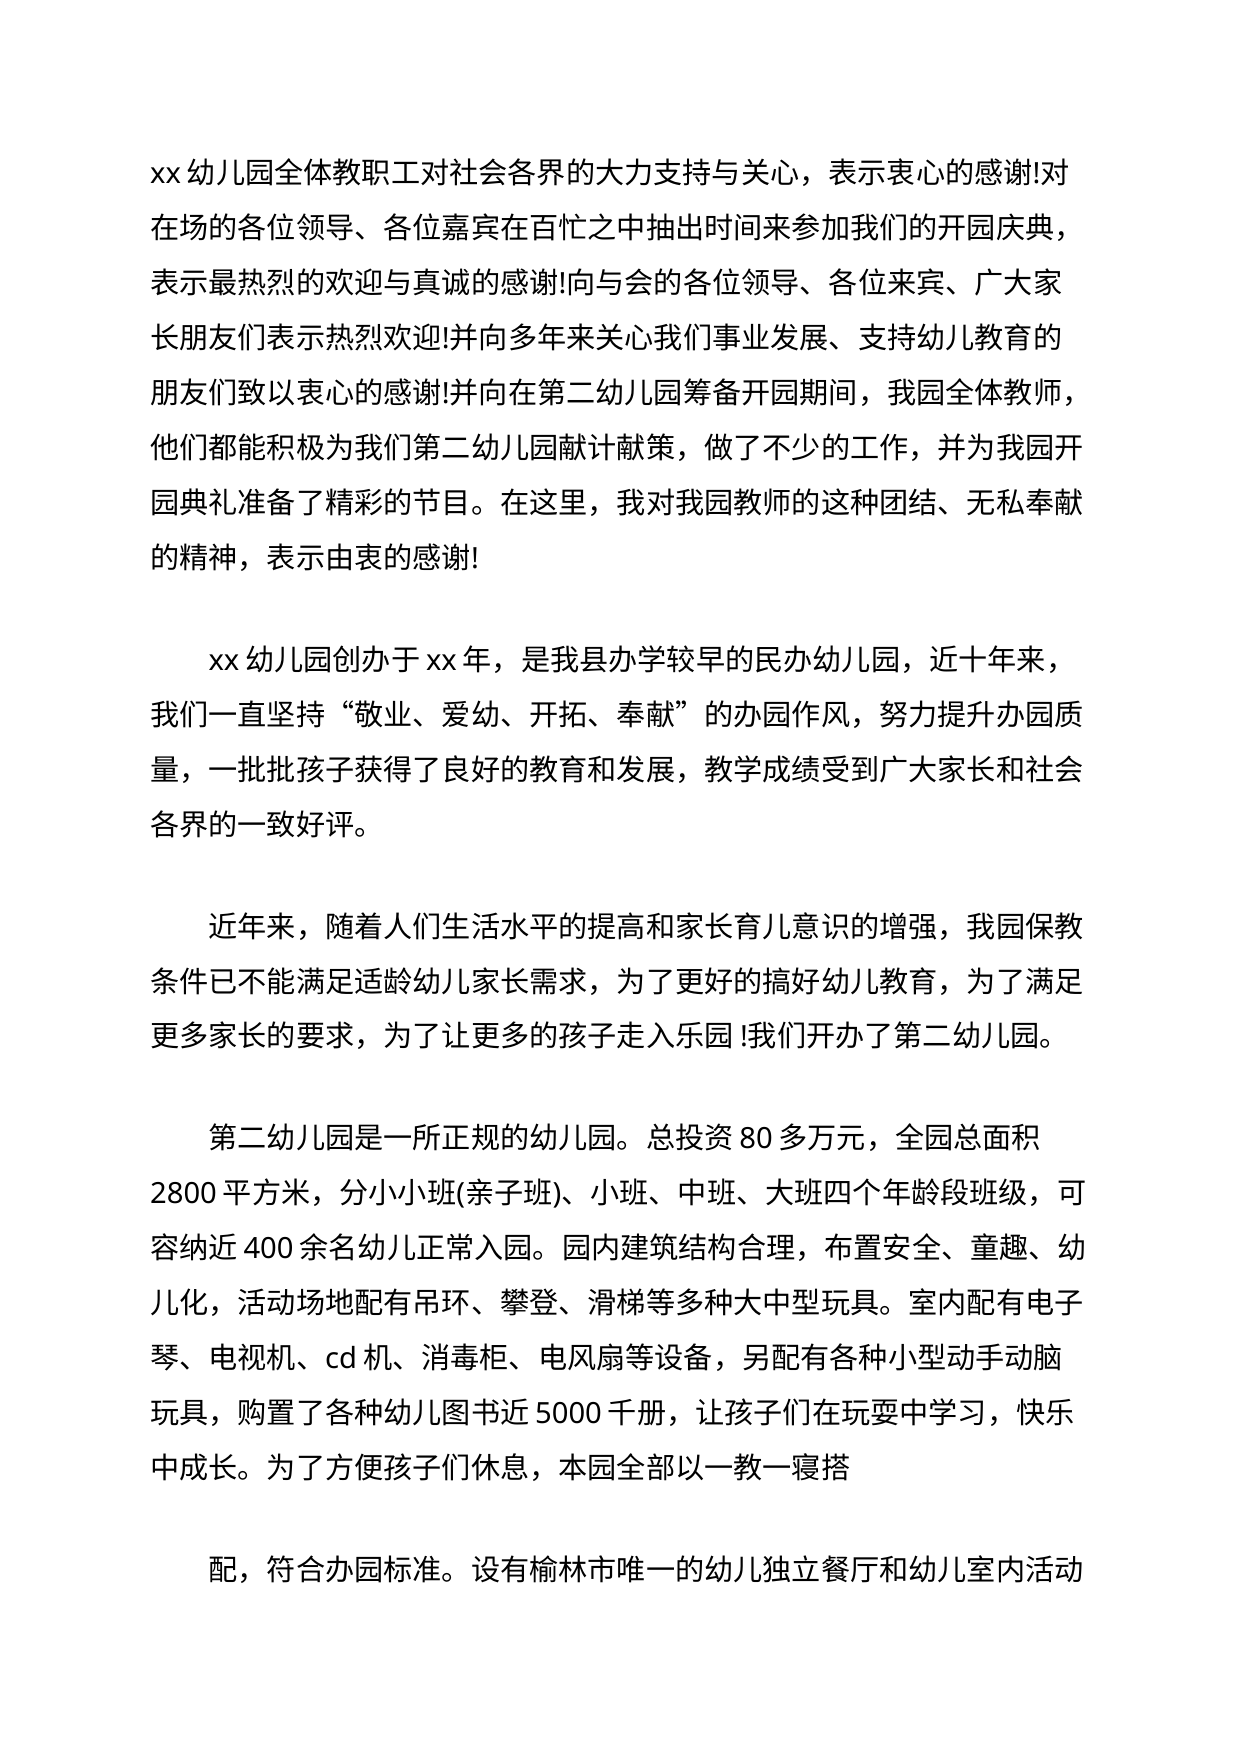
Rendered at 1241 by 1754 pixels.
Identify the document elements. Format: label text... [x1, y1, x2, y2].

text xx幼儿园创办于xx年，是我县办学较早的民办幼儿园，近十年来，我们一直坚持“敬业、爱幼、开拓、奉献”的办园作风，努力提升办园质量，一批批孩子获得了良好的教育和发展，教学成绩受到广大家长和社会各界的一致好评。 [150, 637, 1090, 844]
text 第二幼儿园是一所正规的幼儿园。总投资80多万元，全园总面积2800平方米，分小小班(亲子班)、小班、中班、大班四个年龄段班级，可容纳近400余名幼儿正常入园。园内建筑结构合理，布置安全、童趣、幼儿化，活动场地配有吊环、攀登、滑梯等多种大中型玩具。室内配有电子琴、电视机、cd机、消毒柜、电风扇等设备，另配有各种小型动手动脑玩具，购置了各种幼儿图书近5000千册，让孩子们在玩耍中学习，快乐中成长。为了方便孩子们休息，本园全部以一教一寝搭 [150, 1115, 1090, 1487]
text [150, 150, 1090, 577]
text 近年来，随着人们生活水平的提高和家长育儿意识的增强，我园保教条件已不能满足适龄幼儿家长需求，为了更好的搞好幼儿教育，为了满足更多家长的要求，为了让更多的孩子走入乐园 !我们开办了第二幼儿园。 [150, 903, 1090, 1055]
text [150, 1547, 1090, 1589]
